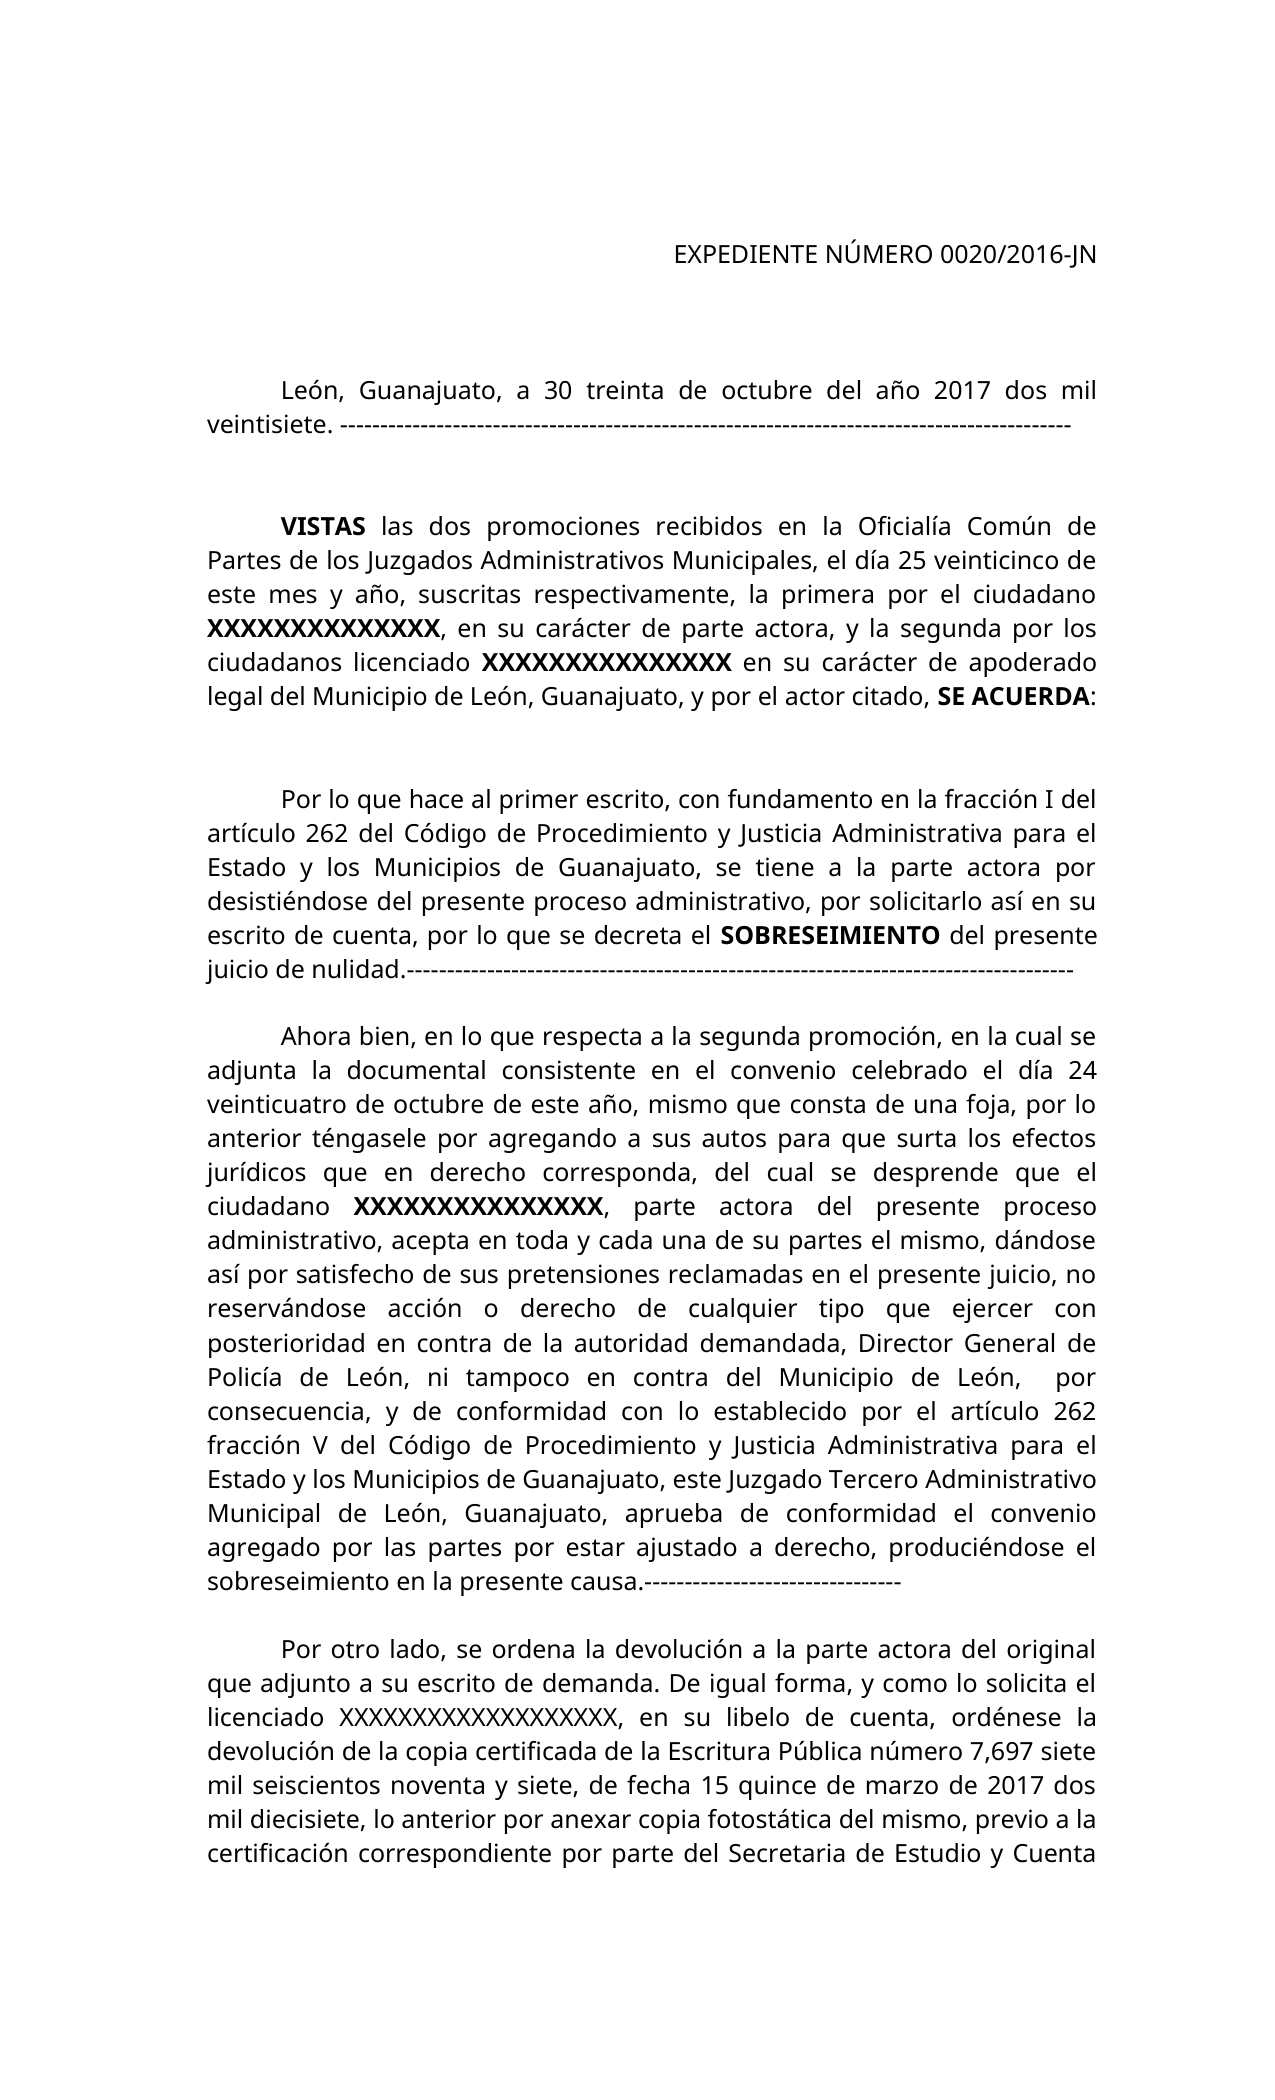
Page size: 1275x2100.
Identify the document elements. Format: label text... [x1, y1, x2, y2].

text Por lo que hace al primer escrito, con fundamento en la fracción I del artículo 262 del Código de Procedimiento y Justicia Administrativa para el Estado y los Municipios de Guanajuato, se tiene a la parte actora por desistiéndose del presente proceso administrativo, por solicitarlo así en su escrito de cuenta, por lo que se decreta el SOBRESEIMIENTO del presente juicio de nulidad.----------------------------------------------------------------------------------- [207, 781, 1098, 986]
text León, Guanajuato, a 30 treinta de octubre del año 2017 dos mil veintisiete. ------------------------------------------------------------------------------------------- [207, 372, 1098, 441]
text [207, 1632, 1098, 1870]
text VISTAS las dos promociones recibidos en la Oficialía Común de Partes de los Juzgados Administrativos Municipales, el día 25 veinticinco de este mes y año, suscritas respectivamente, la primera por el ciudadano XXXXXXXXXXXXXX, en su carácter de parte actora, y la segunda por los ciudadanos licenciado XXXXXXXXXXXXXXX en su carácter de apoderado legal del Municipio de León, Guanajuato, y por el actor citado, SE ACUERDA: [207, 509, 1098, 713]
text Ahora bien, en lo que respecta a la segunda promoción, en la cual se adjunta la documental consistente en el convenio celebrado el día 24 veinticuatro de octubre de este año, mismo que consta de una foja, por lo anterior téngasele por agregando a sus autos para que surta los efectos jurídicos que en derecho corresponda, del cual se desprende que el ciudadano XXXXXXXXXXXXXXX, parte actora del presente proceso administrativo, acepta en toda y cada una de su partes el mismo, dándose así por satisfecho de sus pretensiones reclamadas en el presente juicio, no reservándose acción o derecho de cualquier tipo que ejercer con posterioridad en contra de la autoridad demandada, Director General de Policía de León, ni tampoco en contra del Municipio de León, por consecuencia, y de conformidad con lo establecido por el artículo 262 fracción V del Código de Procedimiento y Justicia Administrativa para el Estado y los Municipios de Guanajuato, este Juzgado Tercero Administrativo Municipal de León, Guanajuato, aprueba de conformidad el convenio agregado por las partes por estar ajustado a derecho, produciéndose el sobreseimiento en la presente causa.-------------------------------- [207, 1019, 1098, 1598]
text EXPEDIENTE NÚMERO 0020/2016-JN [207, 236, 1098, 270]
